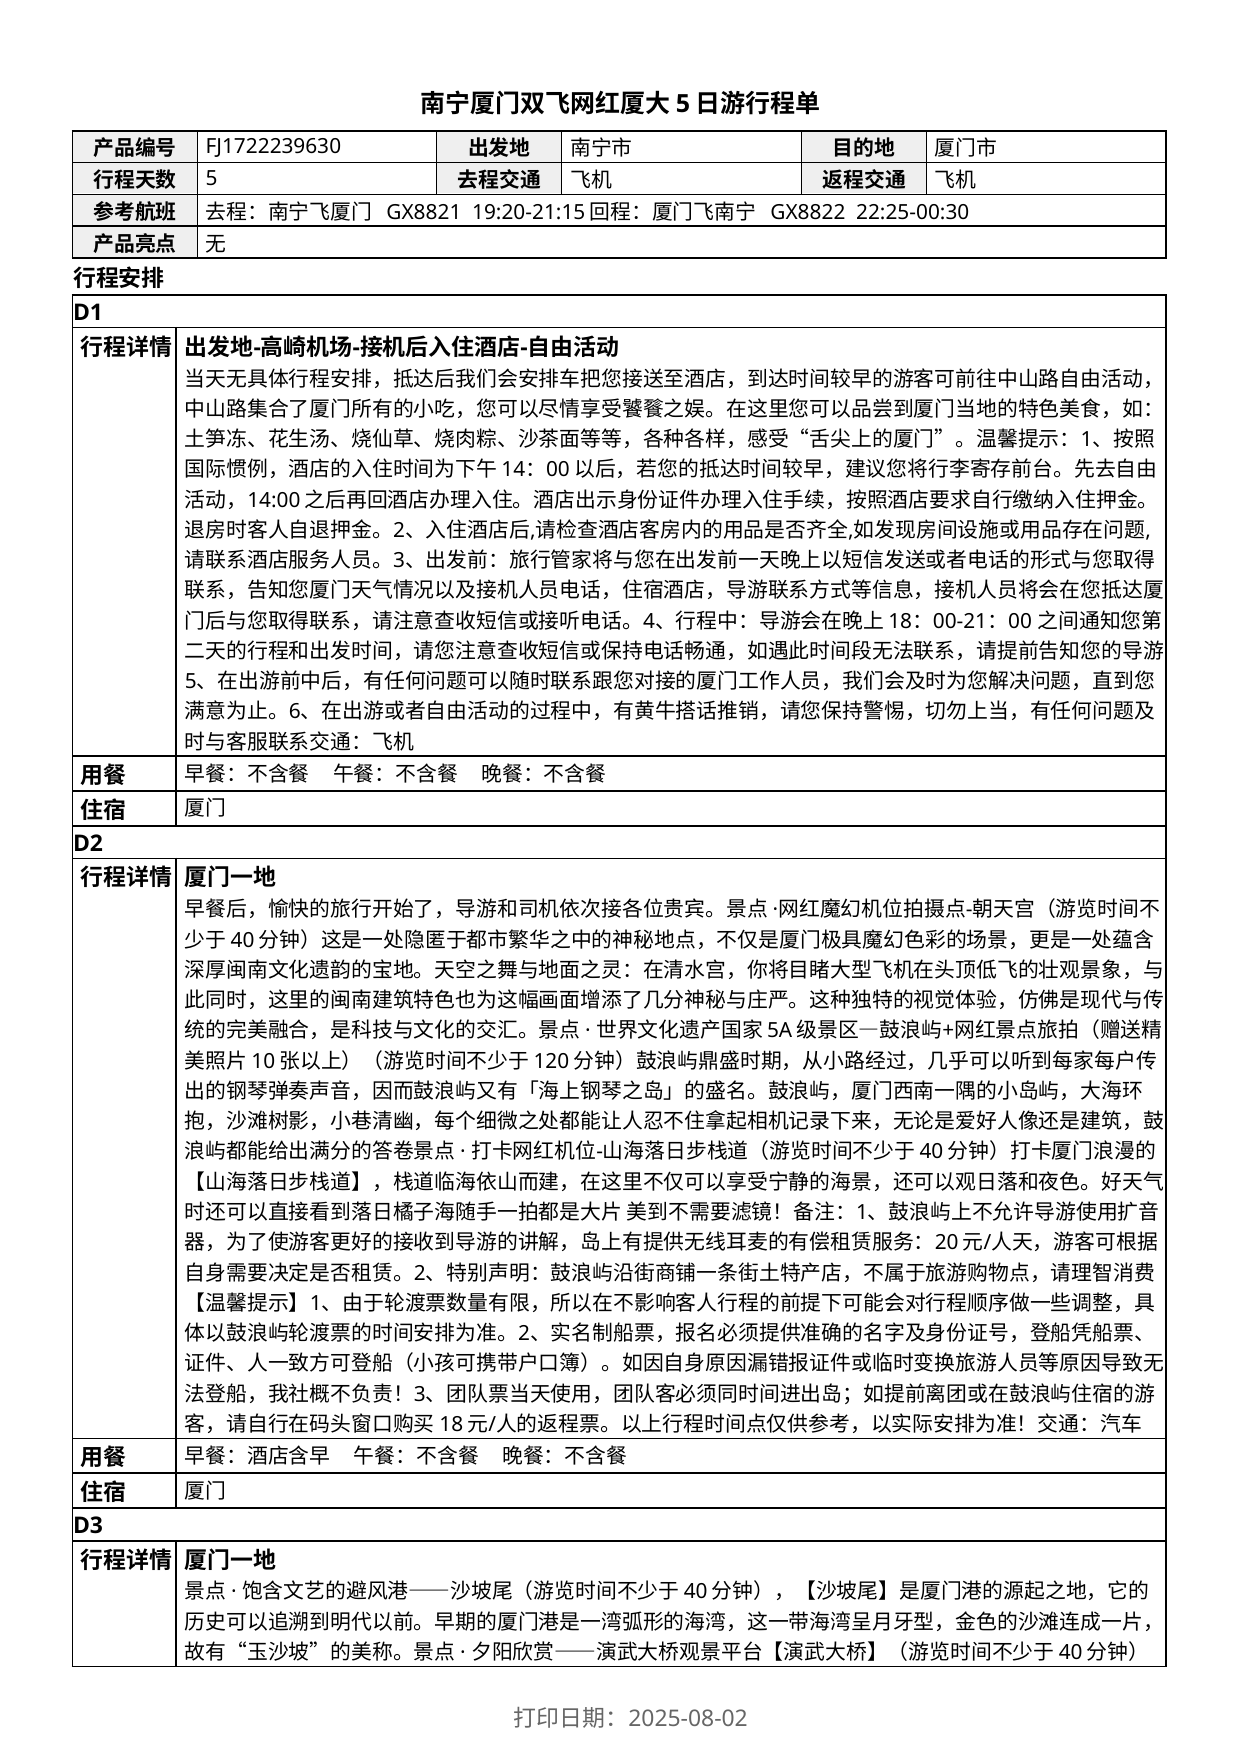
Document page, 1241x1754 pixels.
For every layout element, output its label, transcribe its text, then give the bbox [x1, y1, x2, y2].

table_header 南宁市 [562, 132, 801, 162]
table_cell 早餐：不含餐 午餐：不含餐 晚餐：不含餐 [177, 757, 1165, 790]
table_cell D3 [73, 1509, 1165, 1540]
table_cell 产品亮点 [73, 227, 197, 257]
table_cell 出发地-高崎机场-接机后入住酒店-自由活动 当天无具体行程安排，抵达后我们会安排车把您接送至酒店，到达时间较早的游客可前往中山路自由活动，中山路集合了厦门所有的小吃，您可以尽情享受饕餮之娱。在这里您可以品尝到厦门当地的特色美食，如：土笋冻、花生汤、烧仙草、烧肉粽、沙茶面等等，各种各样，感受“舌尖上的厦门”。 [177, 328, 1165, 755]
table_cell 厦门 [177, 1474, 1165, 1507]
table_cell 返程交通 [802, 163, 926, 193]
table_cell 行程详情 [73, 1542, 175, 1666]
table_cell 飞机 [927, 163, 1165, 193]
table_cell 行程详情 [73, 328, 175, 755]
table_cell 行程天数 [73, 163, 197, 193]
table_header 厦门市 [927, 132, 1165, 162]
table_cell 无 [198, 227, 1165, 257]
table_cell 早餐：酒店含早 午餐：不含餐 晚餐：不含餐 [177, 1439, 1165, 1472]
table_cell 行程详情 [73, 859, 175, 1437]
table_header 出发地 [437, 132, 561, 162]
text 南宁厦门双飞网红厦大5日游行程单 [73, 83, 1167, 119]
table_cell 用餐 [73, 757, 175, 790]
table_cell D2 [73, 827, 1165, 858]
table_cell 用餐 [73, 1439, 175, 1472]
table_cell 住宿 [73, 792, 175, 825]
table_cell 厦门 [177, 792, 1165, 825]
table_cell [177, 1542, 1165, 1666]
table_cell 住宿 [73, 1474, 175, 1507]
table_header FJ1722239630 [198, 132, 436, 162]
table_cell 厦门一地 早餐后，愉快的旅行开始了，导游和司机依次接各位贵宾。 [177, 859, 1165, 1437]
table_header 目的地 [802, 132, 926, 162]
table_header 产品编号 [73, 132, 197, 162]
table_cell 飞机 [562, 163, 801, 193]
table_cell 5 [198, 163, 436, 193]
table_cell 参考航班 [73, 195, 197, 225]
table_header D1 [73, 296, 1165, 327]
table_cell 去程：南宁飞厦门 GX8821 19:20-21:15 [198, 195, 1165, 225]
table_cell 去程交通 [437, 163, 561, 193]
text 行程安排 [73, 260, 1167, 293]
